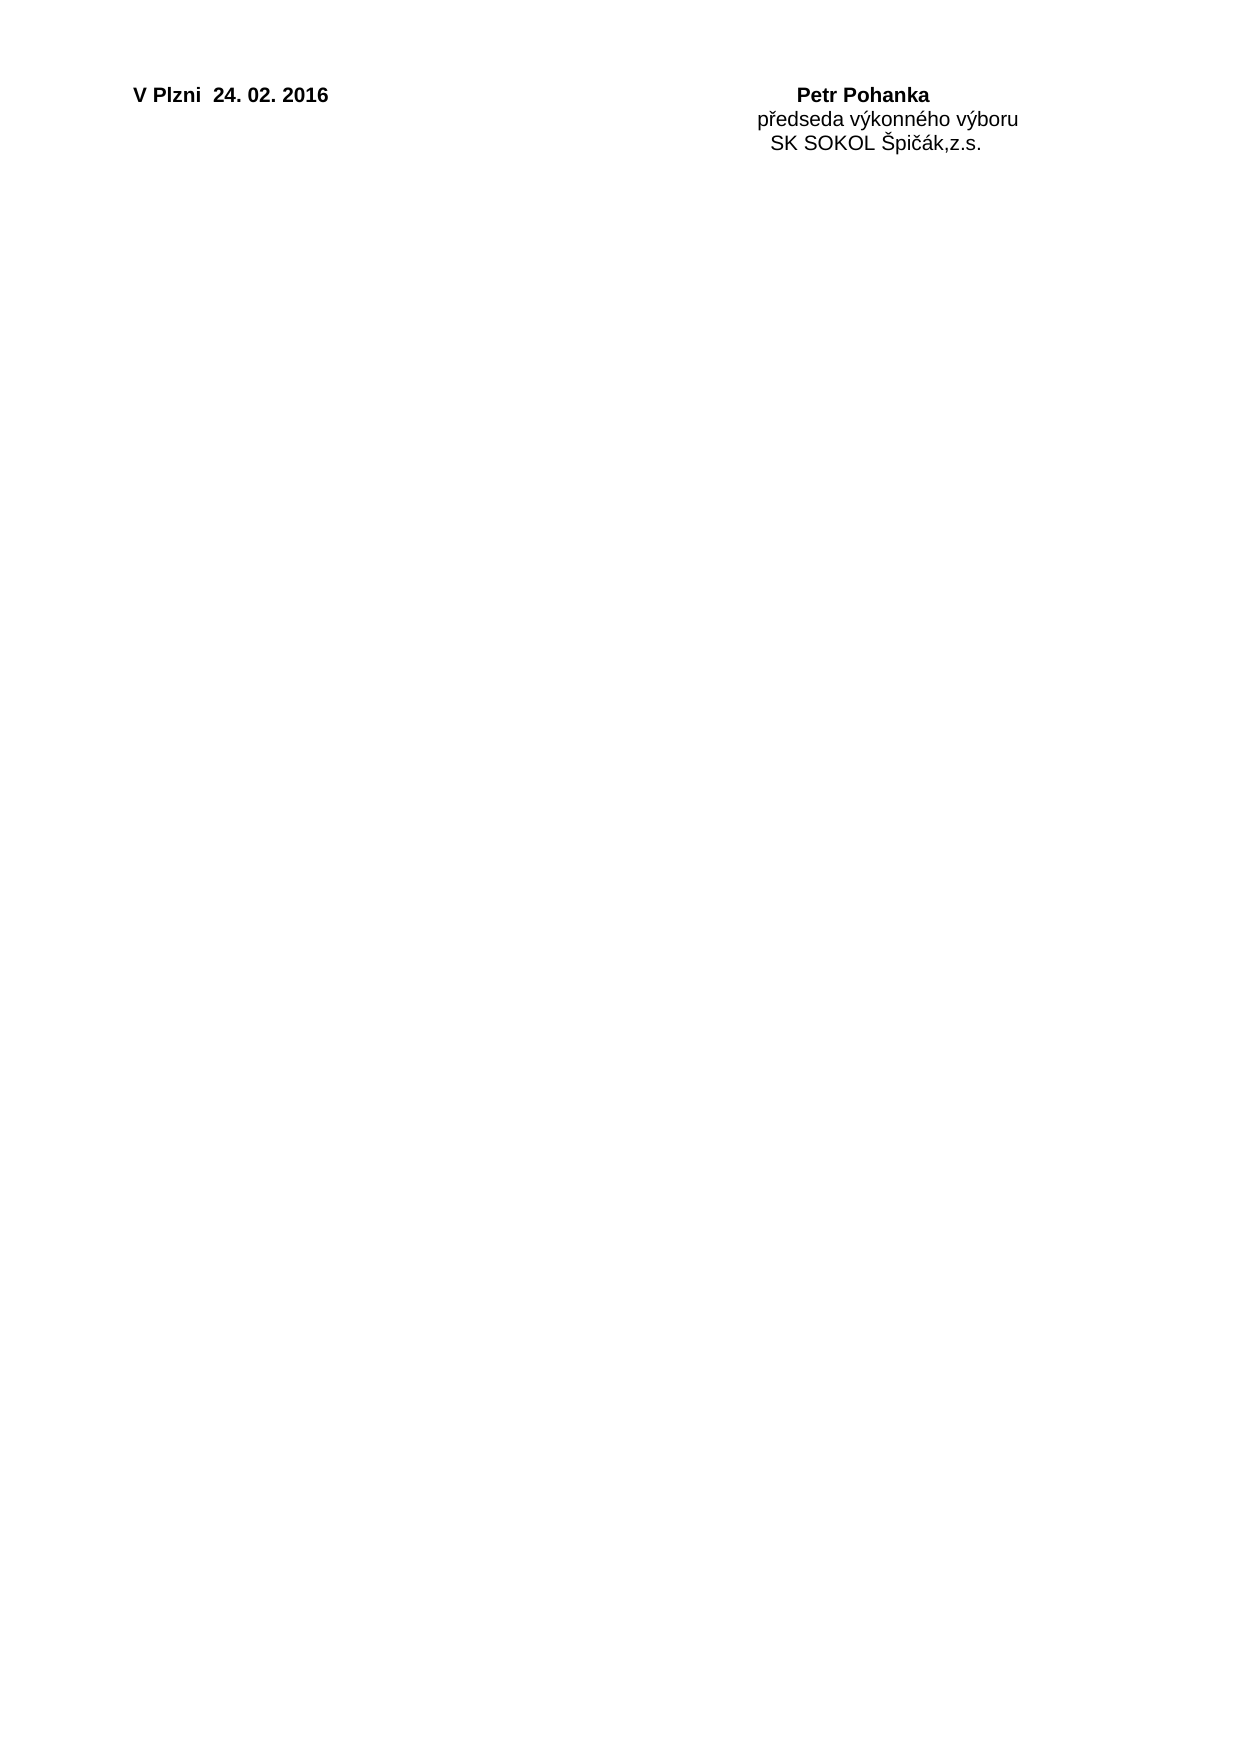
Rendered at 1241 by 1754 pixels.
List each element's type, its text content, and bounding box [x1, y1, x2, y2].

title V Plzni 24. 02. 2016 Petr Pohanka [133, 83, 1152, 107]
title předseda výkonného výboru SK SOKOL Špičák,z.s. [133, 107, 1152, 155]
